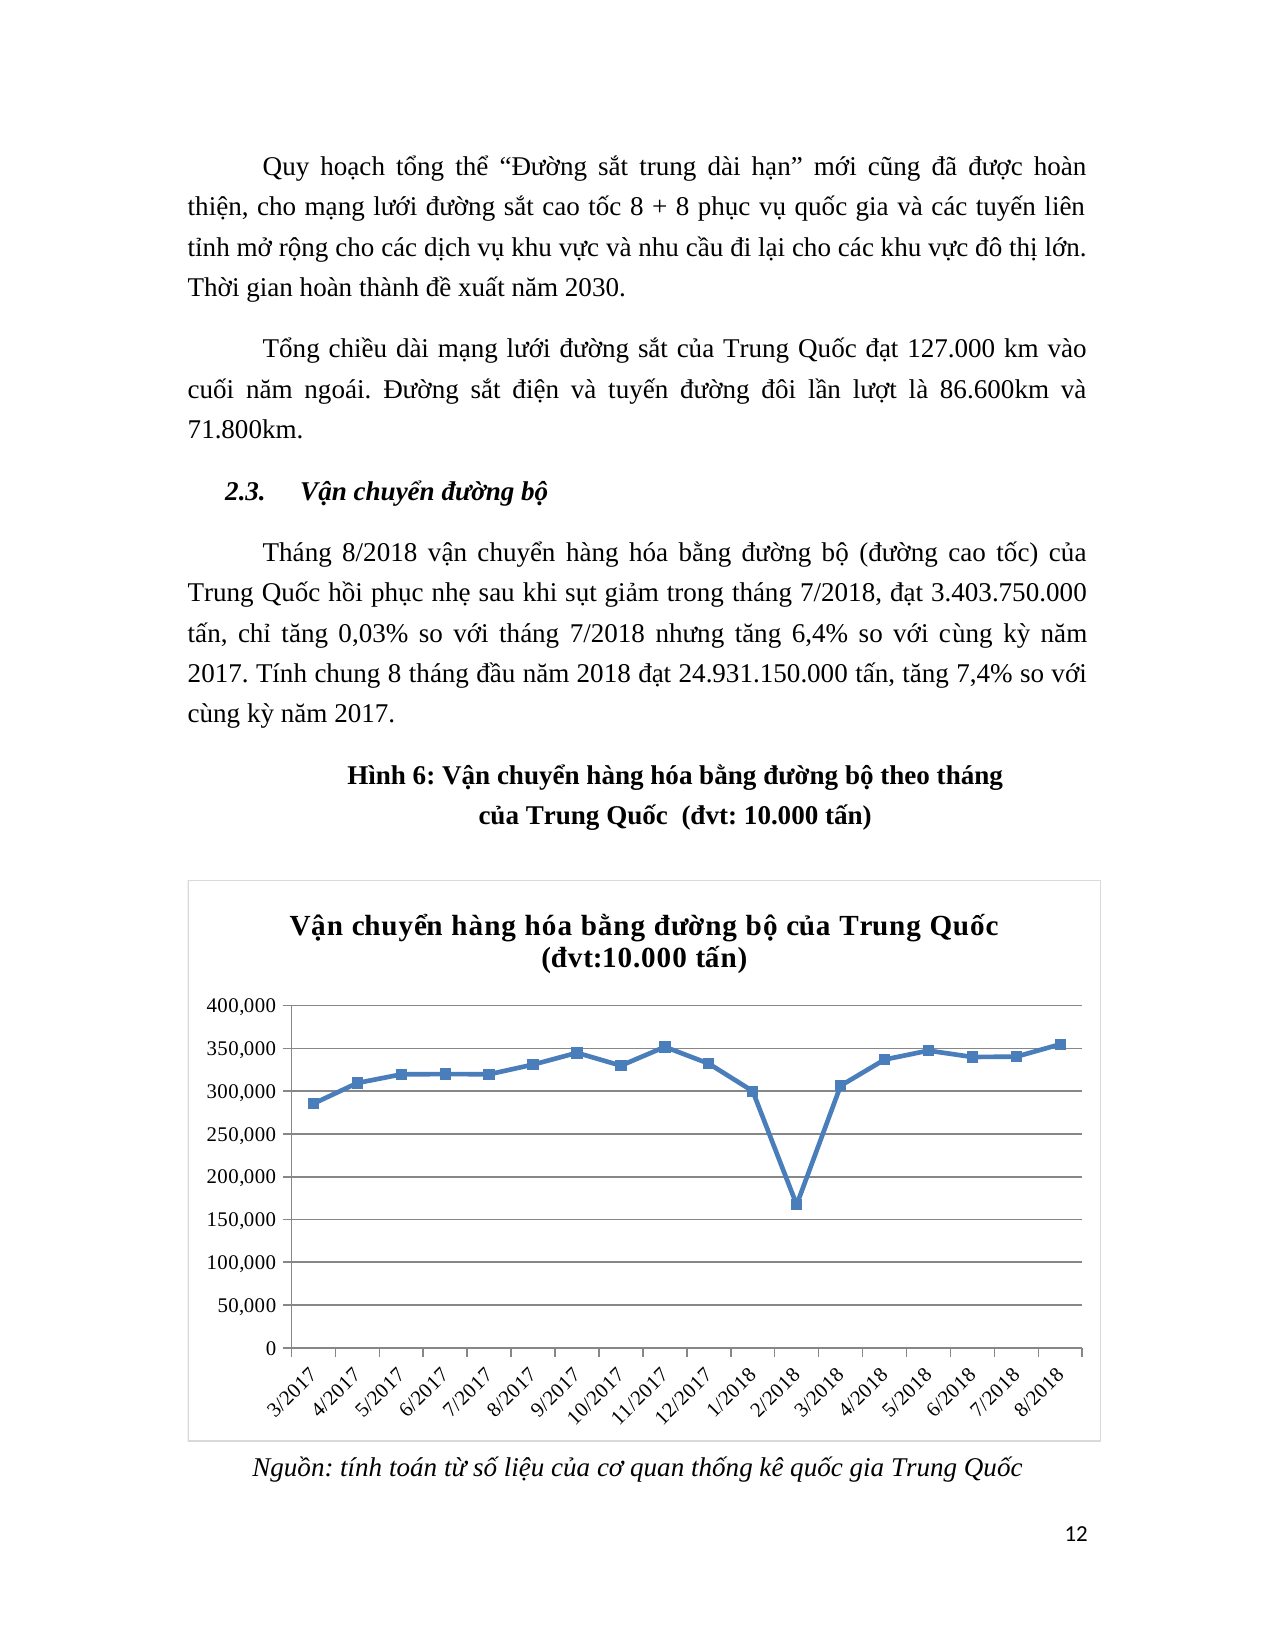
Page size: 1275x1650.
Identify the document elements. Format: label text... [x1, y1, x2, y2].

list Hình 6: Vận chuyển hàng hóa bằng đường bộ theo tháng [262, 759, 1087, 790]
text Quy hoạch tổng thể “Đường sắt trung dài hạn” mới cũng đã được hoàn thiện, cho mạng lưới đường sắt cao tốc 8 + 8 phục vụ quốc gia và các tuyến liên tỉnh mở rộng cho các dịch vụ khu vực và nhu cầu đi lại cho các khu vực đô thị lớn. Thời gian hoàn thành đề xuất năm 2030. [187, 150, 1087, 302]
list Vận chuyển đường bộ [225, 474, 1087, 506]
list của Trung Quốc (đvt: 10.000 tấn) [262, 799, 1087, 830]
text Tháng 8/2018 vận chuyển hàng hóa bằng đường bộ (đường cao tốc) của Trung Quốc hồi phục nhẹ sau khi sụt giảm trong tháng 7/2018, đạt 3.403.750.000 tấn, chỉ tăng 0,03% so với tháng 7/2018 nhưng tăng 6,4% so với cùng kỳ năm 2017. Tính chung 8 tháng đầu năm 2018 đạt 24.931.150.000 tấn, tăng 7,4% so với cùng kỳ năm 2017. [187, 536, 1087, 729]
text Tổng chiều dài mạng lưới đường sắt của Trung Quốc đạt 127.000 km vào cuối năm ngoái. Đường sắt điện và tuyến đường đôi lần lượt là 86.600km và 71.800km. [187, 332, 1087, 444]
list Nguồn: tính toán từ số liệu của cơ quan thống kê quốc gia Trung Quốc [187, 1442, 1087, 1482]
